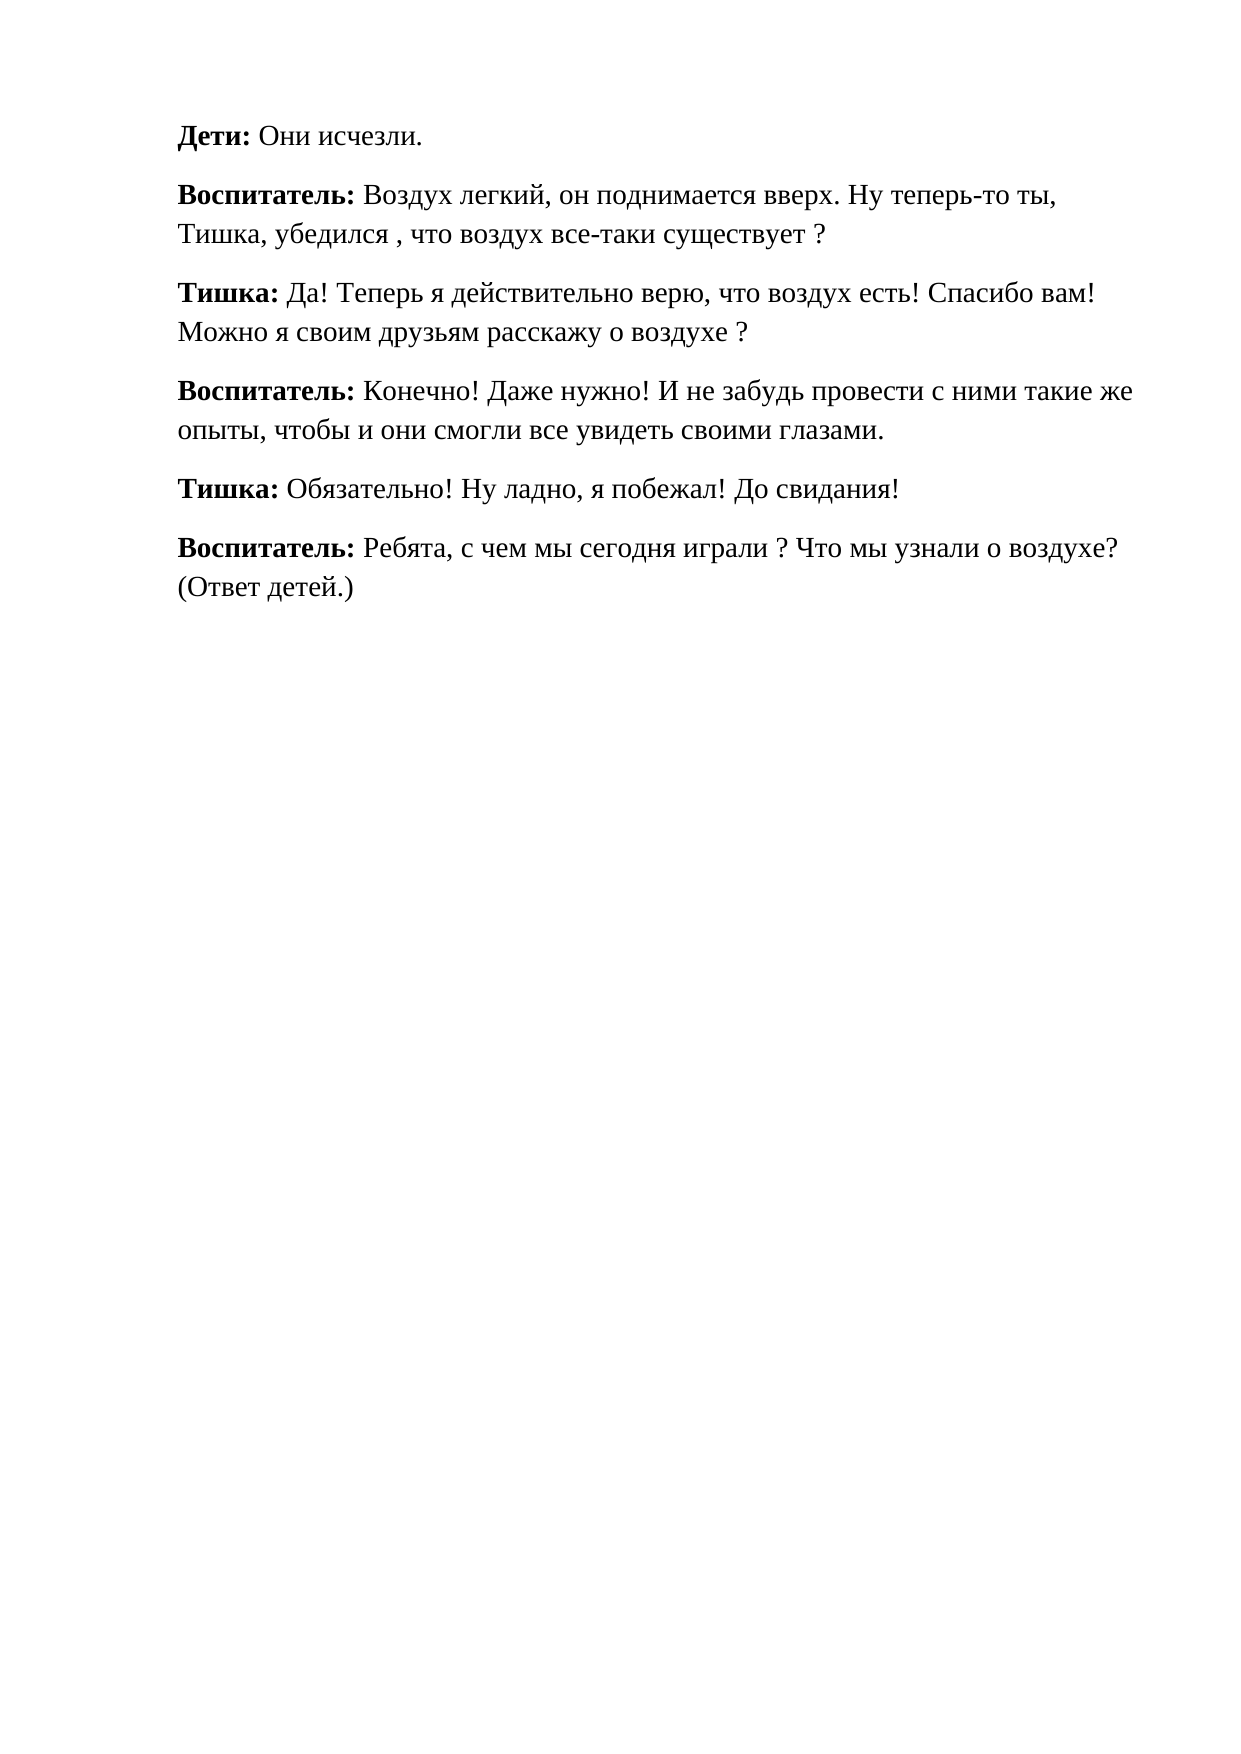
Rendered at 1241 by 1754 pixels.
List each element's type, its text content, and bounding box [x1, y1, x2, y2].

text Воспитатель: Конечно! Даже нужно! И не забудь провести с ними такие же опыты, чтобы и они смогли все увидеть своими глазами. [177, 373, 1152, 445]
text Воспитатель: Ребята, с чем мы сегодня играли ? Что мы узнали о воздухе? (Ответ детей.) [177, 531, 1152, 603]
text Дети: Они исчезли. [177, 118, 1152, 152]
text Тишка: Обязательно! Ну ладно, я побежал! До свидания! [177, 471, 1152, 505]
text Тишка: Да! Теперь я действительно верю, что воздух есть! Спасибо вам! Можно я своим друзьям расскажу о воздухе ? [177, 275, 1152, 347]
text Воспитатель: Воздух легкий, он поднимается вверх. Ну теперь-то ты, Тишка, убедился , что воздух все-таки существует ? [177, 177, 1152, 249]
